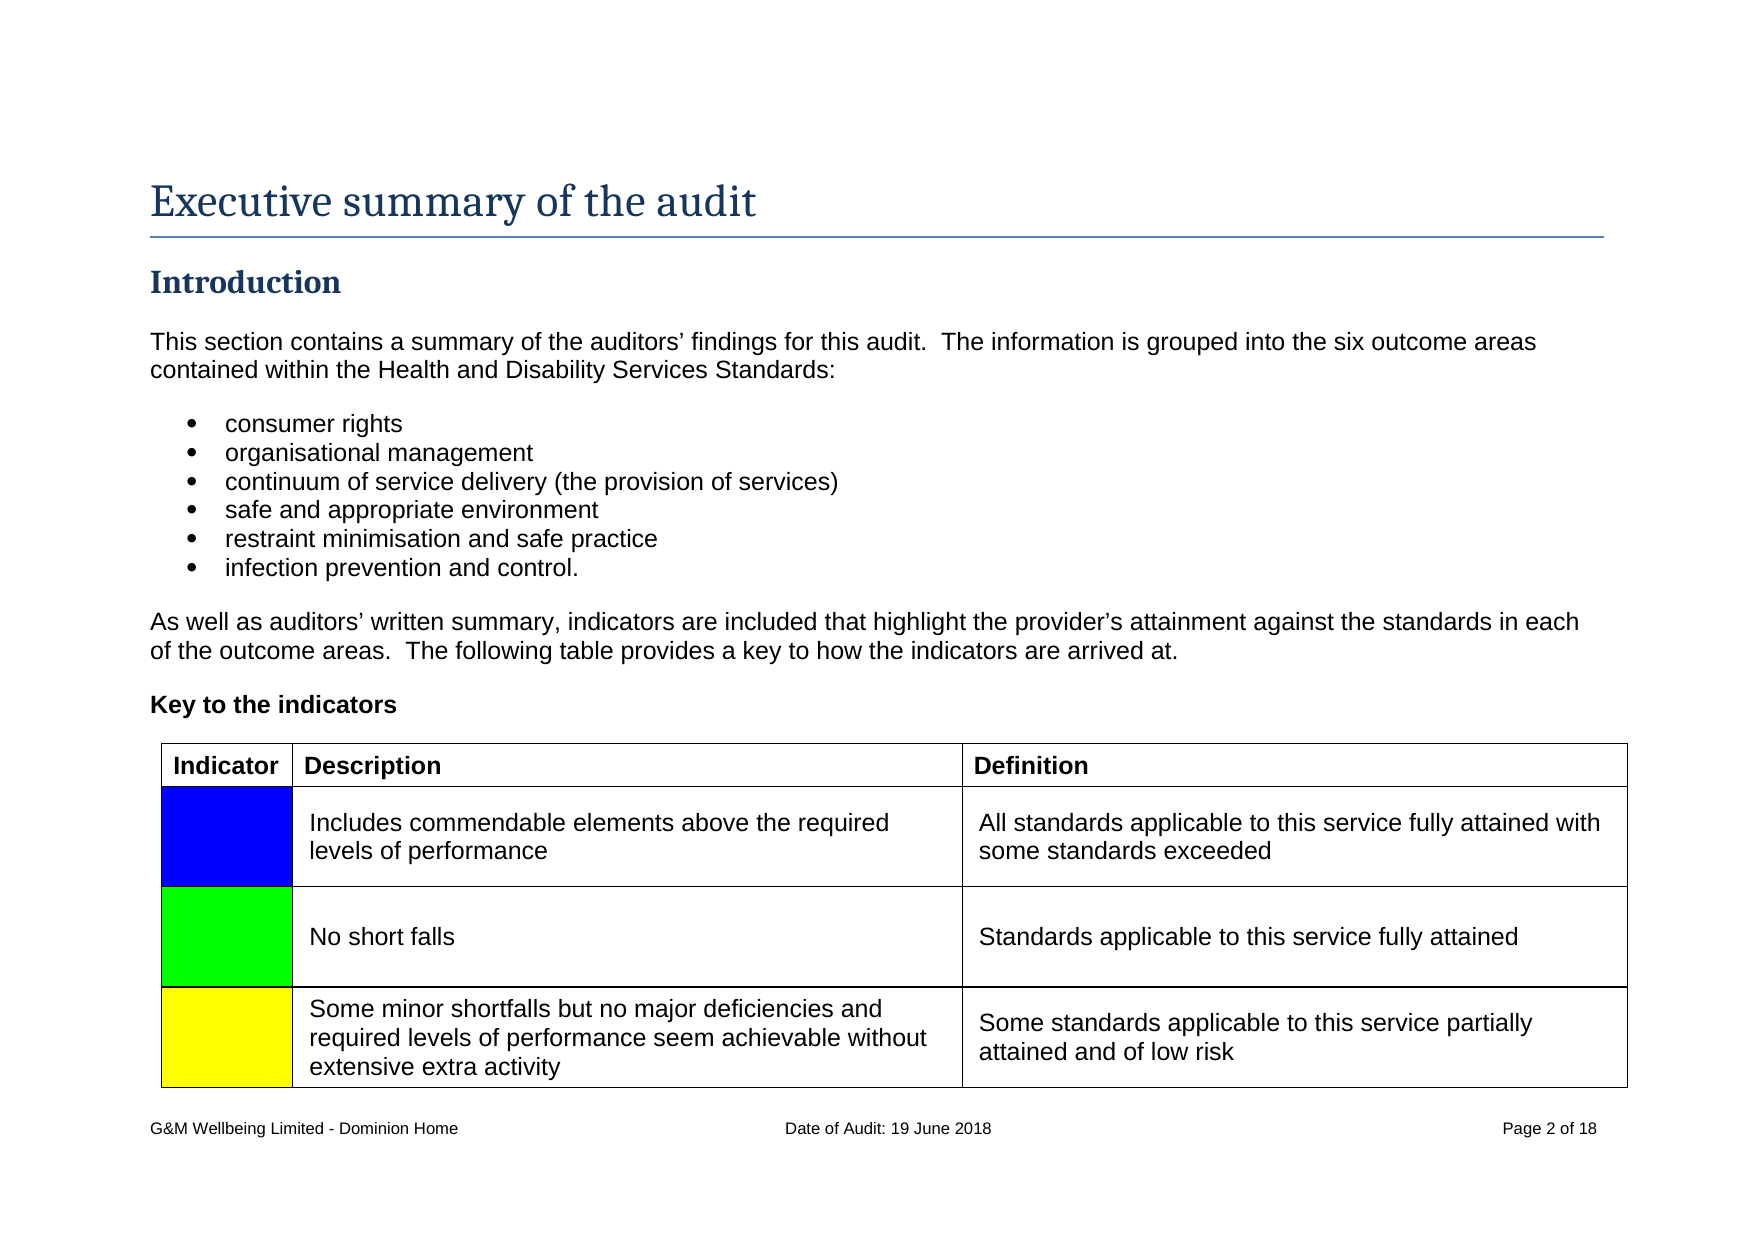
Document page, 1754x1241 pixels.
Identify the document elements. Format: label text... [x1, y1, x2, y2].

list infection prevention and control. [187, 553, 1604, 582]
table_header Definition [963, 744, 1627, 786]
table_cell Standards applicable to this service fully attained [963, 887, 1627, 986]
list restraint minimisation and safe practice [187, 524, 1604, 553]
table_cell [162, 887, 292, 986]
table_header Indicator [162, 744, 292, 786]
table_cell Some standards applicable to this service partially attained and of low risk [963, 988, 1627, 1087]
text As well as auditors’ written summary, indicators are included that highlight the provider’s attainment against the standards in each of the outcome areas. The following table provides a key to how the indicators are arrived at. [150, 607, 1604, 664]
table_cell [162, 787, 292, 886]
subtitle Introduction [150, 263, 1604, 301]
list consumer rights [187, 409, 1604, 438]
text This section contains a summary of the auditors’ findings for this audit. The information is grouped into the six outcome areas contained within the Health and Disability Services Standards: [150, 326, 1604, 384]
subtitle Executive summary of the audit [150, 175, 1604, 236]
text Key to the indicators [150, 689, 1604, 718]
table_cell All standards applicable to this service fully attained with some standards exceeded [963, 787, 1627, 886]
table_cell Some minor shortfalls but no major deficiencies and required levels of performance seem achievable without extensive extra activity [293, 988, 962, 1087]
list continuum of service delivery (the provision of services) [187, 467, 1604, 496]
table_cell [162, 988, 292, 1087]
table_header Description [293, 744, 962, 786]
list organisational management [187, 438, 1604, 467]
table_cell Includes commendable elements above the required levels of performance [293, 787, 962, 886]
table_cell No short falls [293, 887, 962, 986]
list safe and appropriate environment [187, 496, 1604, 524]
